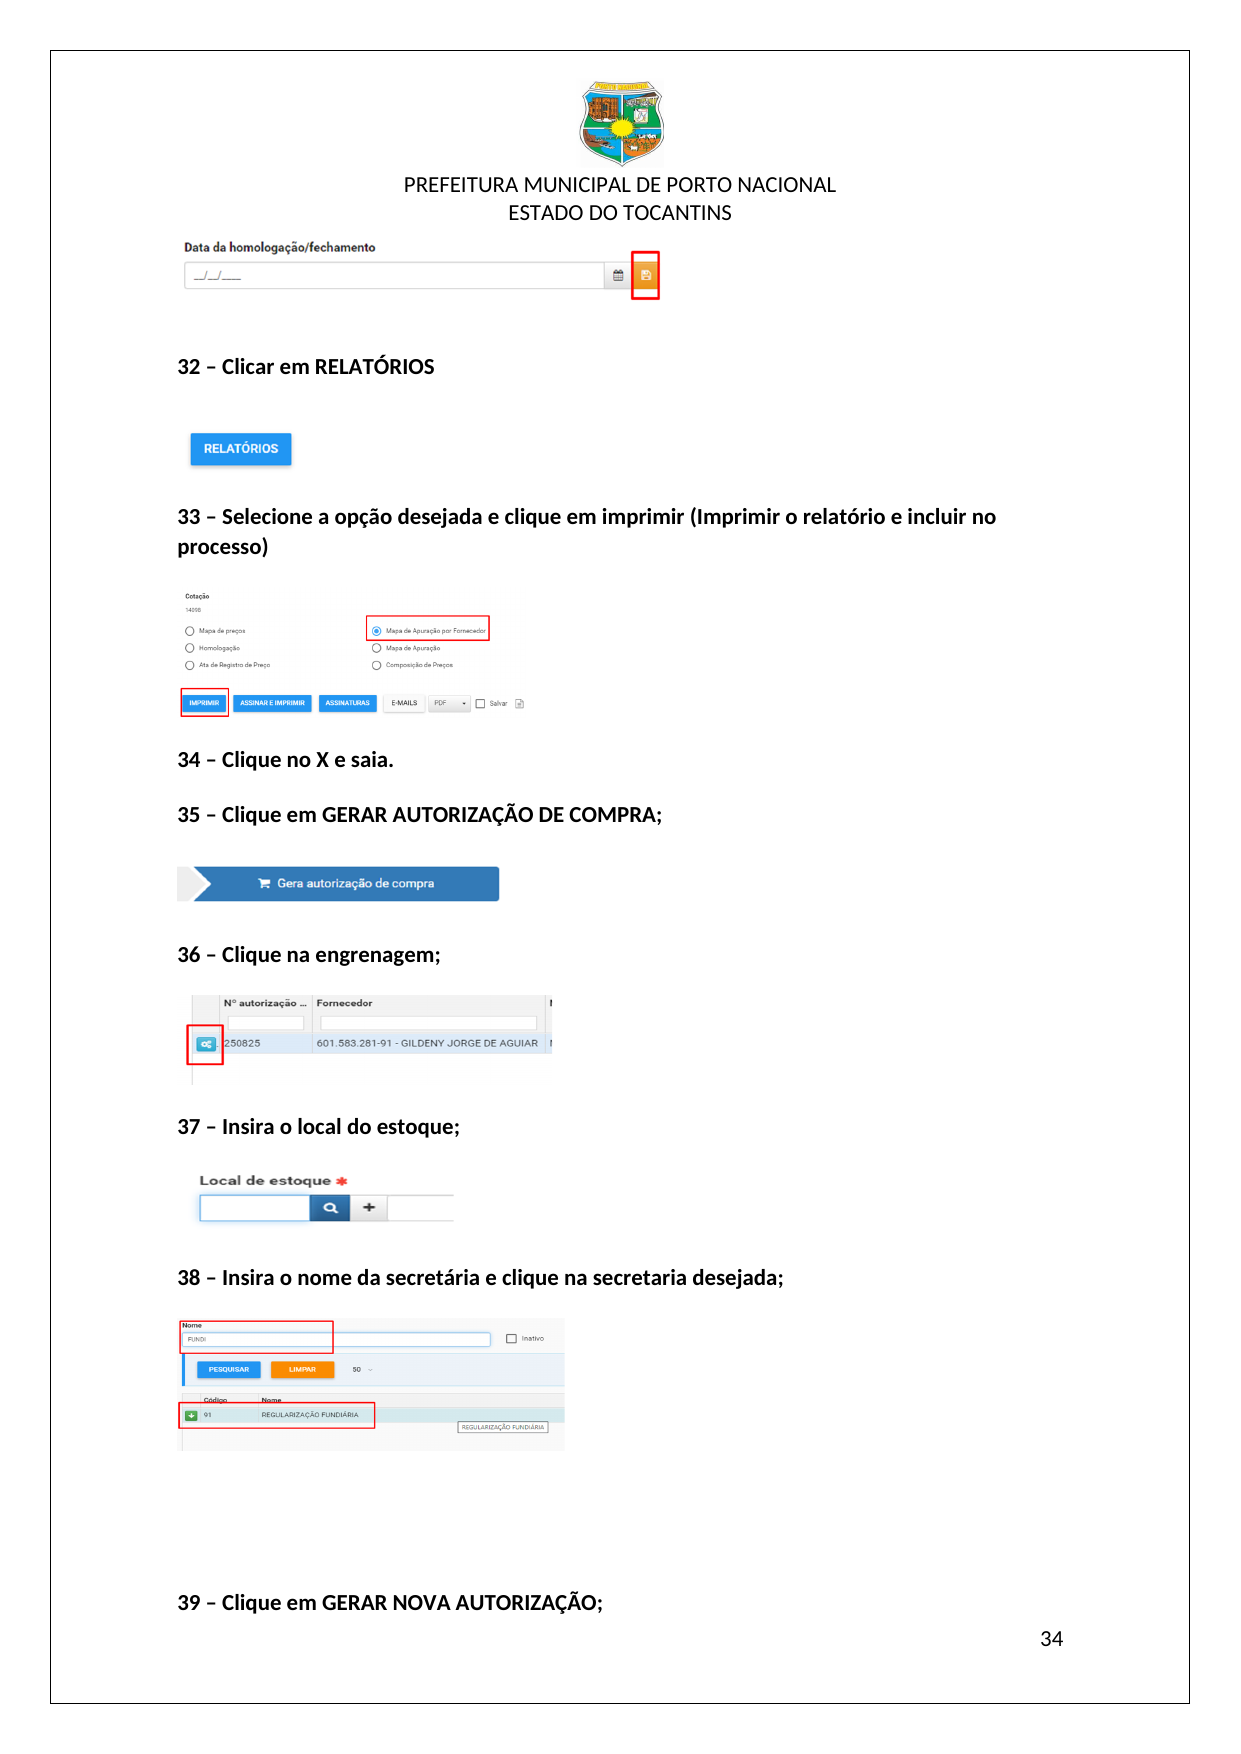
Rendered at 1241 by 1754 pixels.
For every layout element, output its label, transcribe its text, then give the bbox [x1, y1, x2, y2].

text 34 – Clique no X e saia. [177, 745, 1063, 773]
text 38 – Insira o nome da secretária e clique na secretaria desejada; [177, 1263, 1063, 1291]
picture [576, 78, 664, 168]
text 37 – Insira o local do estoque; [177, 1112, 1063, 1140]
text 35 – Clique em GERAR AUTORIZAÇÃO DE COMPRA; [177, 800, 1063, 828]
picture [177, 225, 665, 326]
picture [177, 855, 506, 914]
text 32 – Clicar em RELATÓRIOS [177, 352, 1063, 380]
picture [177, 1318, 565, 1451]
picture [177, 1167, 454, 1236]
text 33 – Selecione a opção desejada e clique em imprimir (Imprimir o relatório e incluir no processo) [177, 502, 1063, 560]
picture [177, 407, 301, 475]
text 36 – Clique na engrenagem; [177, 940, 1063, 968]
text 39 – Clique em GERAR NOVA AUTORIZAÇÃO; [177, 1588, 1063, 1617]
picture [177, 587, 526, 718]
picture [177, 995, 553, 1085]
